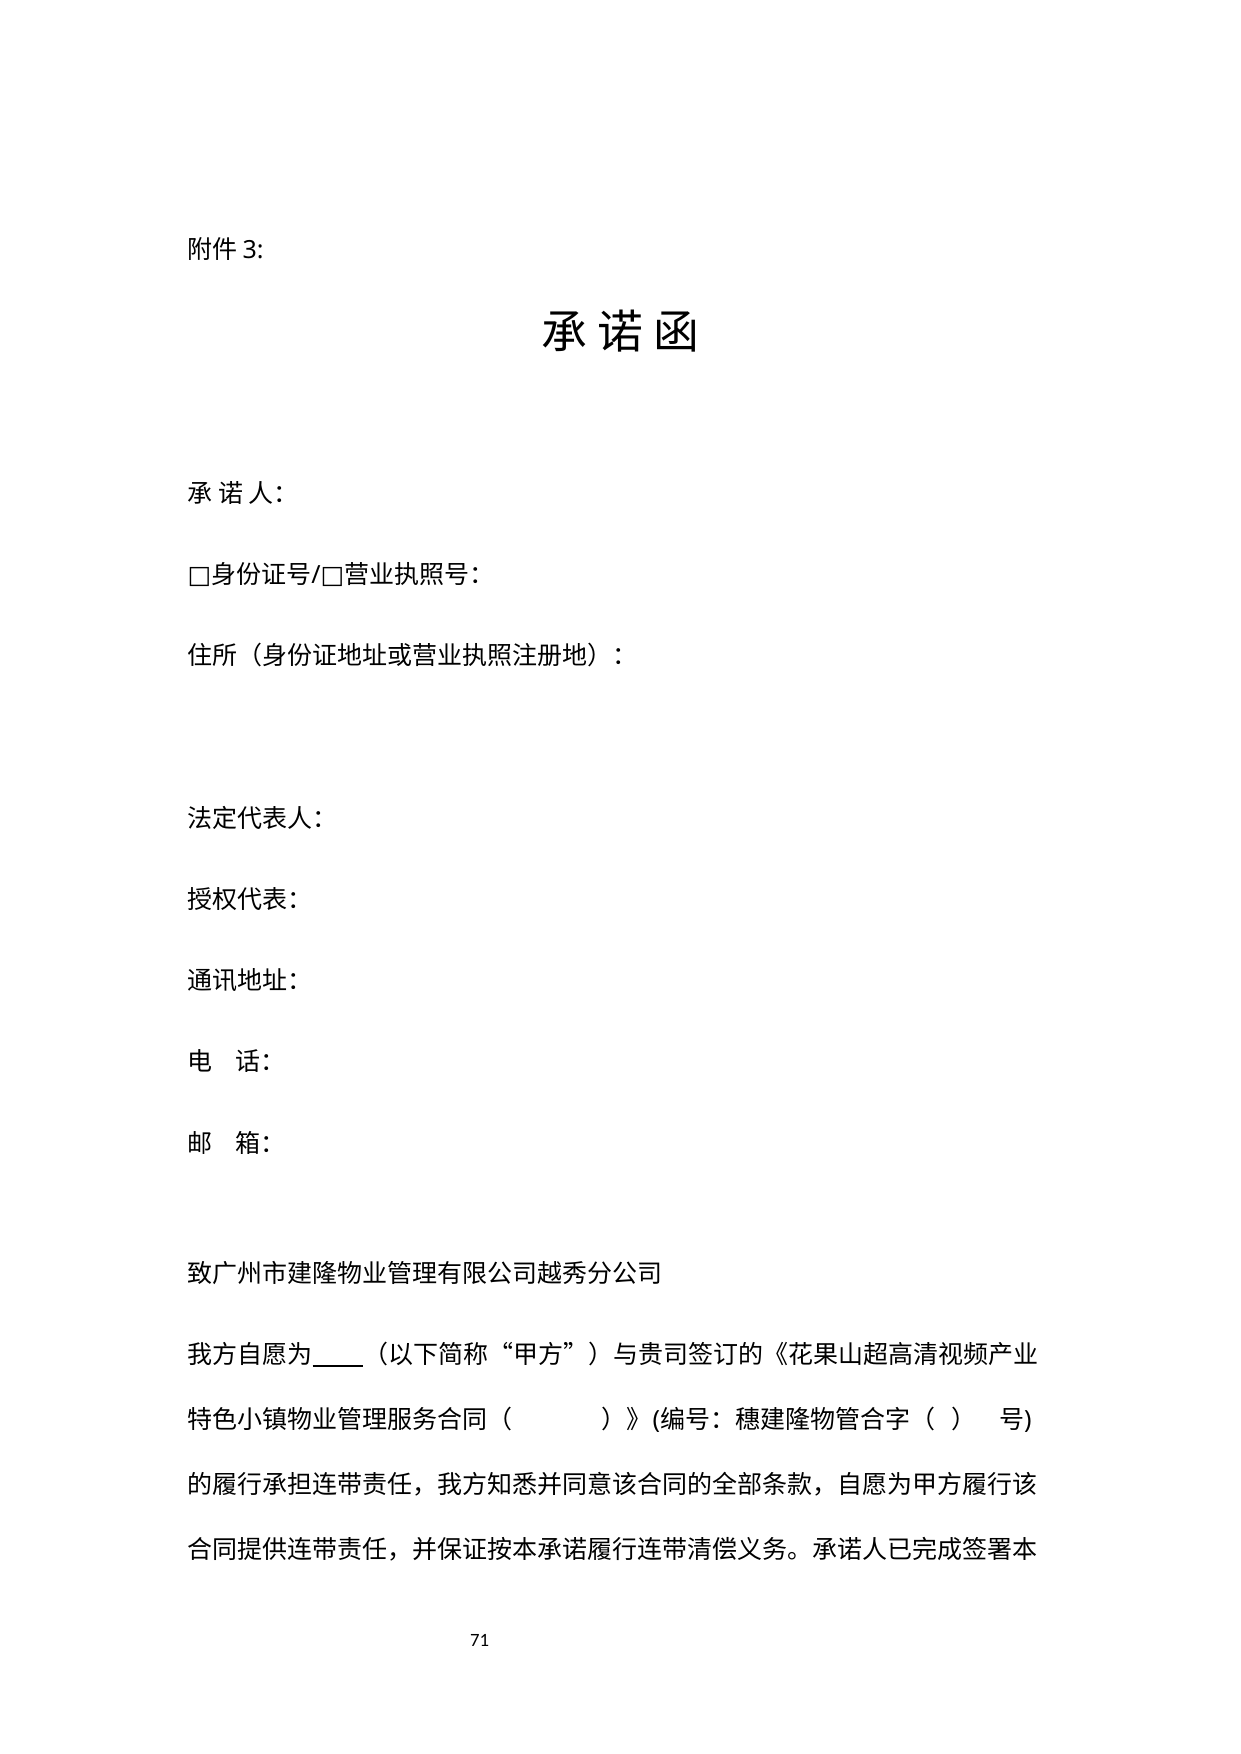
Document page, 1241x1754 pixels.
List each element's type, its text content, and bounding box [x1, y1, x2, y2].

text 邮 箱： [187, 1109, 1053, 1174]
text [187, 1320, 1053, 1580]
text 致广州市建隆物业管理有限公司越秀分公司 [187, 1239, 1053, 1304]
text 承 诺 函 [187, 280, 1053, 377]
text 法定代表人： [187, 784, 1053, 849]
text 住所（身份证地址或营业执照注册地）： [187, 621, 1053, 686]
text □身份证号/□营业执照号： [187, 540, 1053, 605]
text 电 话： [187, 1027, 1053, 1092]
text 承 诺 人： [187, 459, 1053, 524]
text 通讯地址： [187, 946, 1053, 1011]
text 附件3: [187, 215, 1053, 280]
text 授权代表： [187, 865, 1053, 930]
